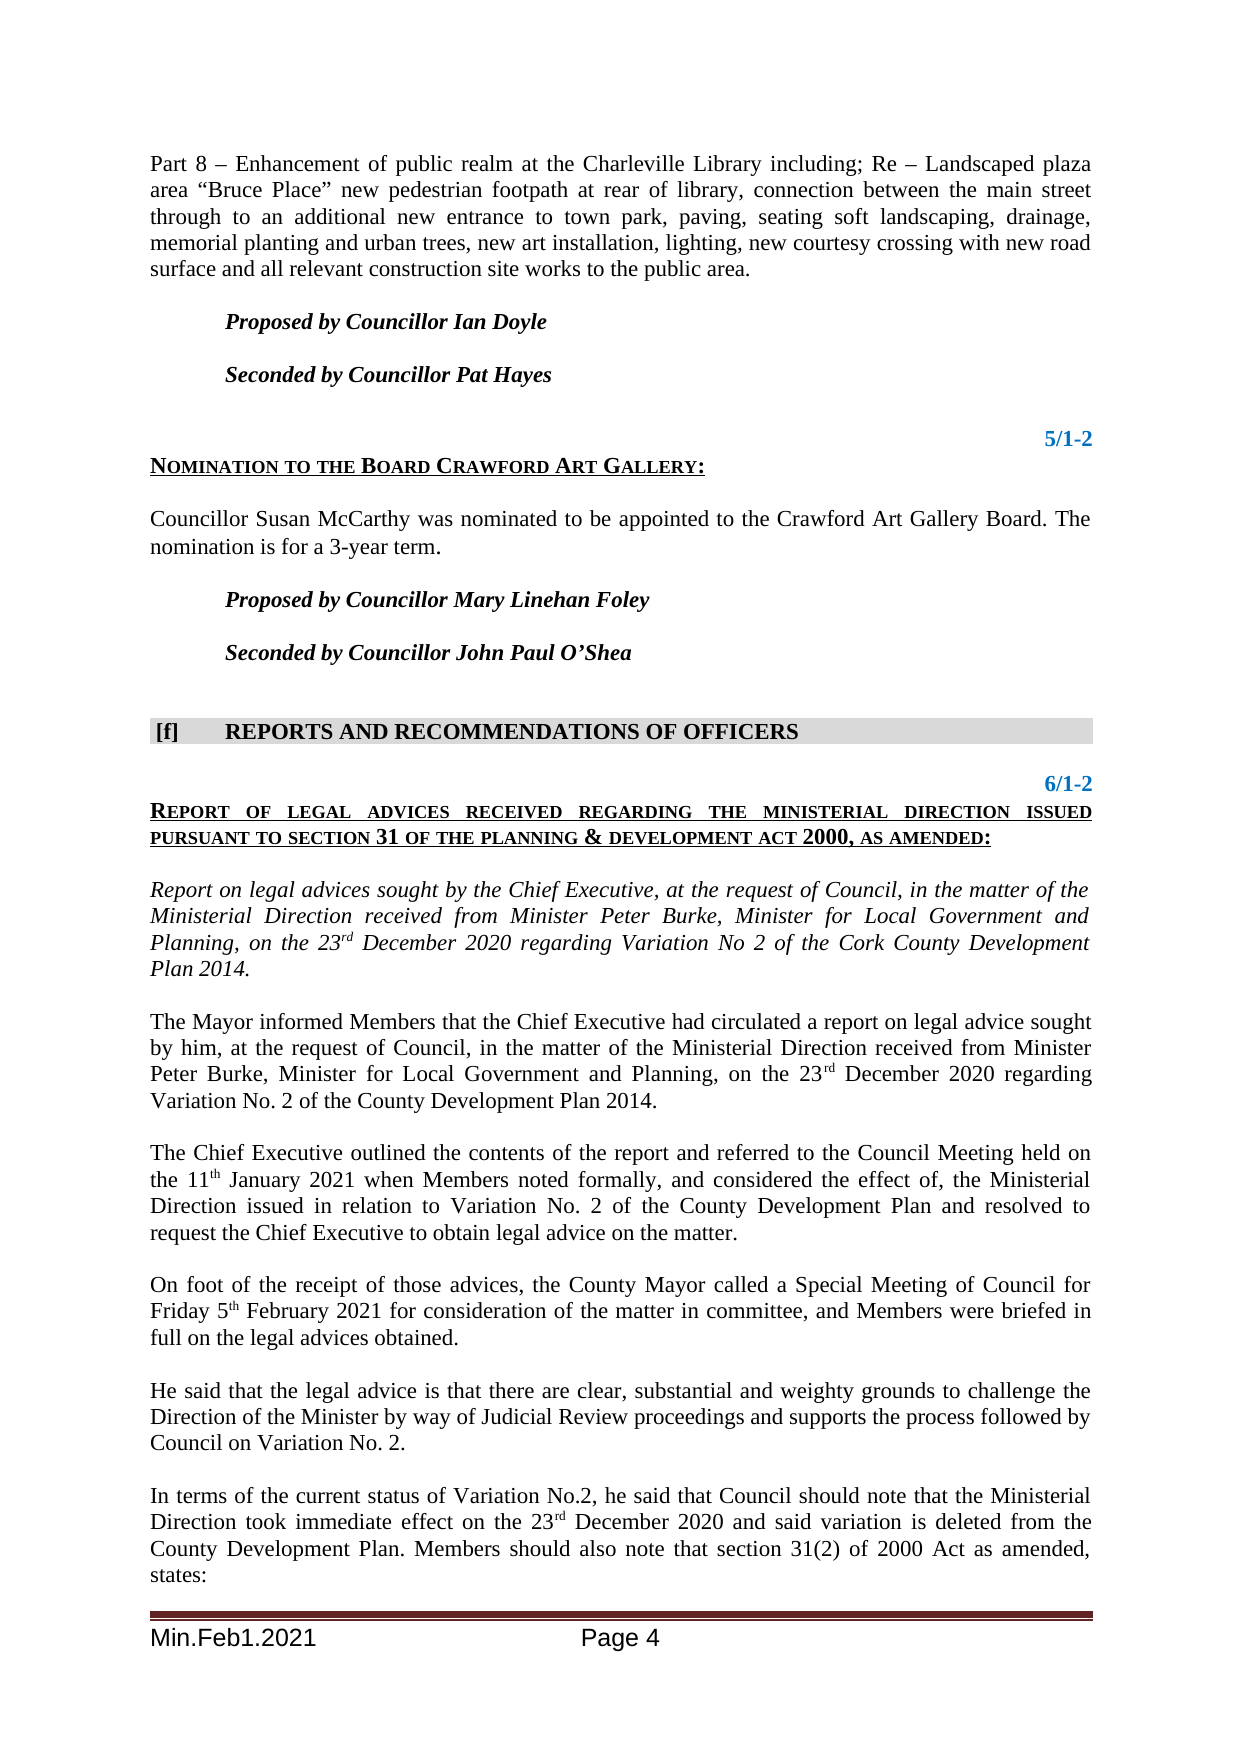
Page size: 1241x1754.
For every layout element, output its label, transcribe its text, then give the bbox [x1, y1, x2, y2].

text Councillor Susan McCarthy was nominated to be appointed to the Crawford Art Gallery Board. The nomination is for a 3-year term. [150, 504, 1093, 560]
text 5/1-2 [150, 426, 1093, 452]
text Proposed by Councillor Mary Linehan Foley [150, 586, 1093, 612]
text 6/1-2 [150, 771, 1093, 797]
text He said that the legal advice is that there are clear, substantial and weighty grounds to challenge the Direction of the Minister by way of Judicial Review proceedings and supports the process followed by Council on Variation No. 2. [150, 1377, 1093, 1456]
text Seconded by Councillor Pat Hayes [150, 361, 1093, 387]
text On foot of the receipt of those advices, the County Mayor called a Special Meeting of Council for Friday 5th February 2021 for consideration of the matter in committee, and Members were briefed in full on the legal advices obtained. [150, 1271, 1093, 1350]
subtitle Report on legal advices sought by the Chief Executive, at the request of Council, in the matter of the Ministerial Direction received from Minister Peter Burke, Minister for Local Government and Planning, on the 23rd December 2020 regarding Variation No 2 of the Cork County Development Plan 2014. [150, 876, 1093, 981]
text In terms of the current status of Variation No.2, he said that Council should note that the Ministerial Direction took immediate effect on the 23rd December 2020 and said variation is deleted from the County Development Plan. Members should also note that section 31(2) of 2000 Act as amended, states: [150, 1482, 1093, 1587]
text Part 8 – Enhancement of public realm at the Charleville Library including; Re – Landscaped plaza area “Bruce Place” new pedestrian footpath at rear of library, connection between the main street through to an additional new entrance to town park, paving, seating soft landscaping, drainage, memorial planting and urban trees, new art installation, lighting, new courtesy crossing with new road surface and all relevant construction site works to the public area. [150, 150, 1093, 282]
text Seconded by Councillor John Paul O’Shea [150, 639, 1093, 665]
text The Mayor informed Members that the Chief Executive had circulated a report on legal advice sought by him, at the request of Council, in the matter of the Ministerial Direction received from Minister Peter Burke, Minister for Local Government and Planning, on the 23rd December 2020 regarding Variation No. 2 of the County Development Plan 2014. [150, 1008, 1093, 1113]
text Report of legal advices received regarding the ministerial direction issued pursuant to section 31 of the planning & development act 2000, as amended: [150, 797, 1093, 849]
text The Chief Executive outlined the contents of the report and referred to the Council Meeting held on the 11th January 2021 when Members noted formally, and considered the effect of, the Ministerial Direction issued in relation to Variation No. 2 of the County Development Plan and resolved to request the Chief Executive to obtain legal advice on the matter. [150, 1139, 1093, 1245]
text [f] REPORTS AND RECOMMENDATIONS OF OFFICERS [150, 718, 1093, 744]
text Proposed by Councillor Ian Doyle [150, 308, 1093, 334]
text Nomination to the Board Crawford Art Gallery: [150, 452, 1093, 478]
